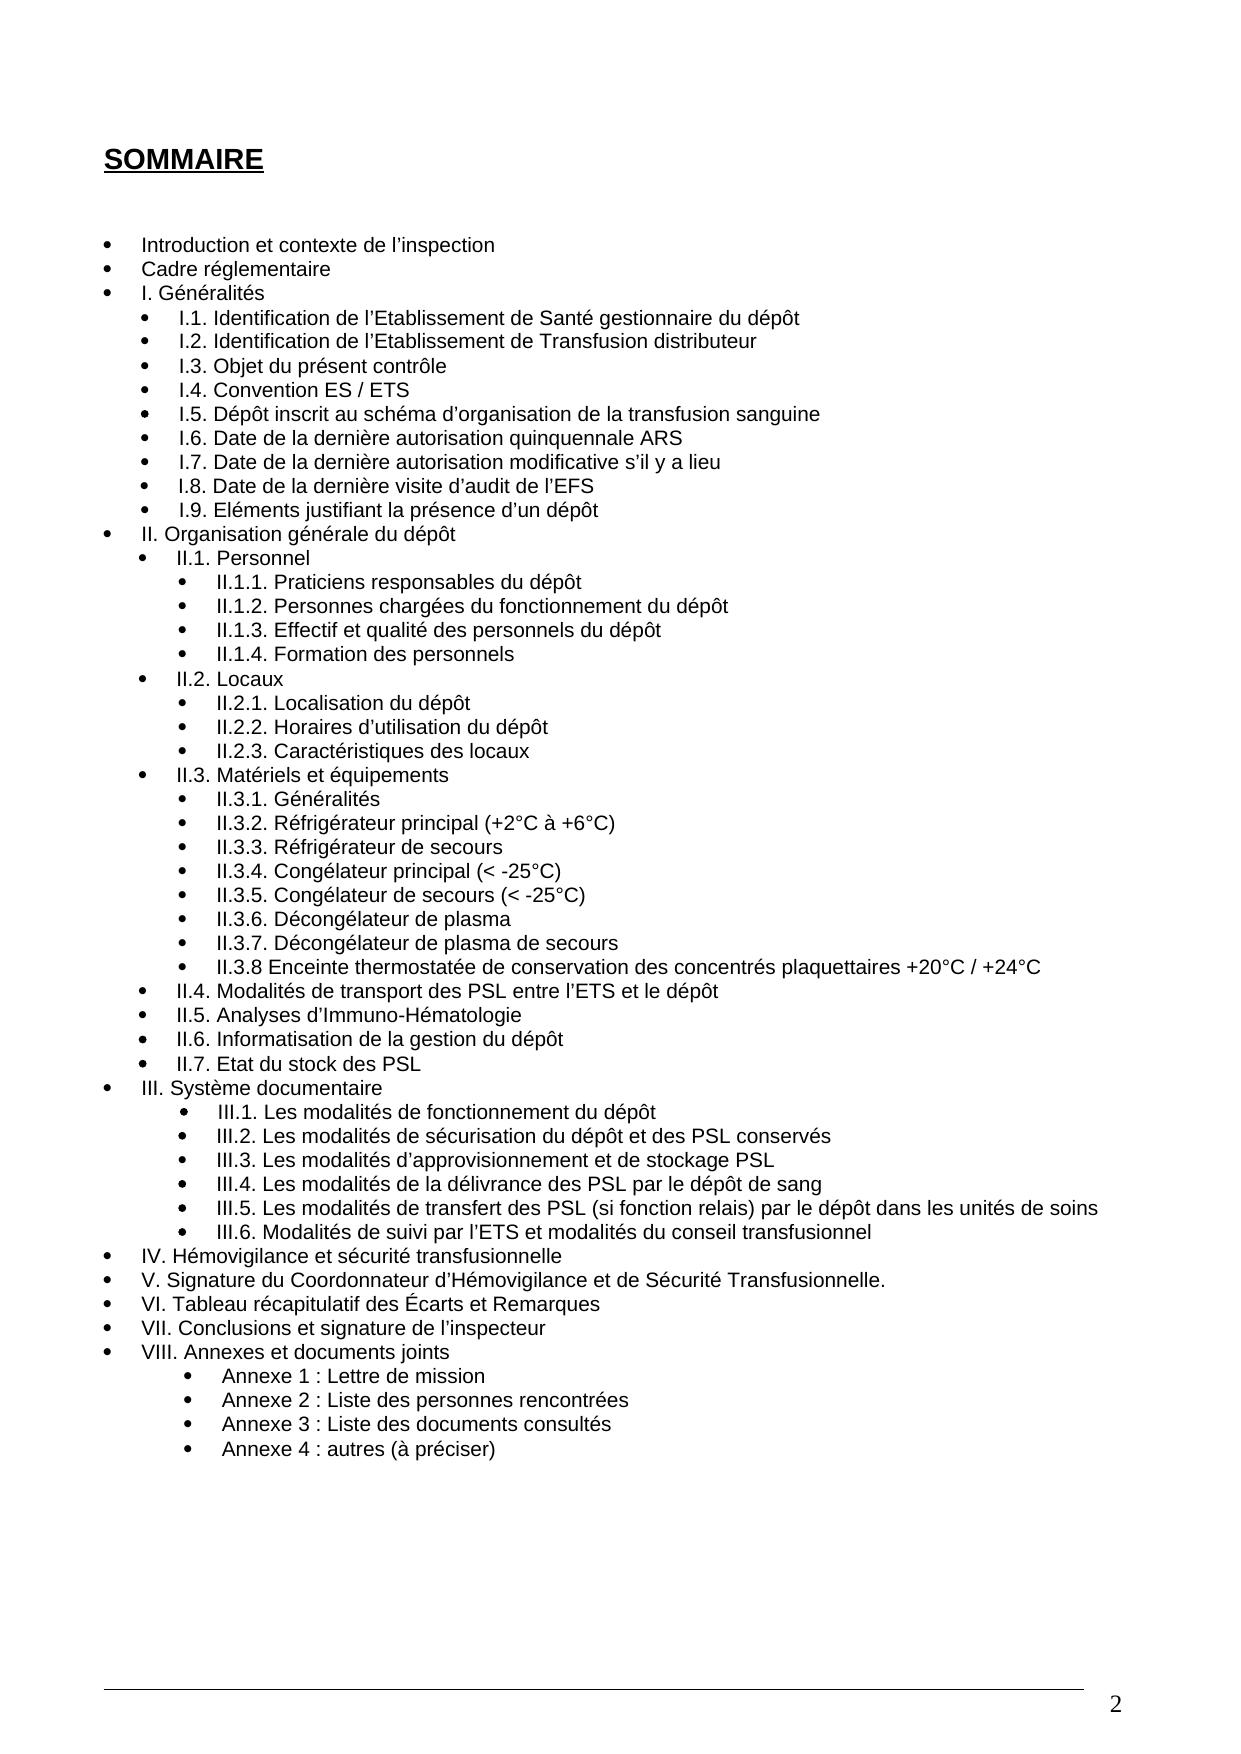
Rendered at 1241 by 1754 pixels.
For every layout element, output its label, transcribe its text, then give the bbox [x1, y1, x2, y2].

subtitle I.3. Objet du présent contrôle [141, 353, 1122, 377]
subtitle I.1. Identification de l’Etablissement de Santé gestionnaire du dépôt [141, 305, 1122, 329]
text SOMMAIRE [103, 142, 1122, 176]
list Introduction et contexte de l’inspection [103, 233, 1122, 257]
list I. Généralités [103, 281, 1122, 305]
subtitle II.7. Etat du stock des PSL [139, 1051, 1122, 1075]
list Annexe 1 : Lettre de mission [184, 1364, 1122, 1388]
subtitle II.3. Matériels et équipements [139, 763, 1122, 787]
subtitle II.6. Informatisation de la gestion du dépôt [139, 1027, 1122, 1051]
list II.1.4. Formation des personnels [178, 642, 1122, 666]
subtitle II.4. Modalités de transport des PSL entre l’ETS et le dépôt [139, 979, 1122, 1003]
list II.3.7. Décongélateur de plasma de secours [178, 931, 1122, 955]
list Cadre réglementaire [103, 257, 1122, 281]
list III.6. Modalités de suivi par l’ETS et modalités du conseil transfusionnel [178, 1220, 1122, 1244]
list II.3.1. Généralités [178, 787, 1122, 811]
list II.3.2. Réfrigérateur principal (+2°C à +6°C) [178, 811, 1122, 835]
subtitle I.2. Identification de l’Etablissement de Transfusion distributeur [141, 329, 1122, 353]
list II.2.2. Horaires d’utilisation du dépôt [178, 714, 1122, 738]
subtitle I.7. Date de la dernière autorisation modificative s’il y a lieu [141, 450, 1122, 474]
list III. Système documentaire [103, 1075, 1122, 1099]
subtitle II.1. Personnel [139, 546, 1122, 570]
list Annexe 3 : Liste des documents consultés [184, 1412, 1122, 1436]
subtitle I.6. Date de la dernière autorisation quinquennale ARS [141, 426, 1122, 450]
list II.2.3. Caractéristiques des locaux [178, 738, 1122, 763]
list II.3.3. Réfrigérateur de secours [178, 835, 1122, 859]
subtitle I.5. Dépôt inscrit au schéma d’organisation de la transfusion sanguine [141, 402, 1122, 426]
list III.1. Les modalités de fonctionnement du dépôt [180, 1099, 1122, 1123]
list II.2.1. Localisation du dépôt [178, 690, 1122, 714]
subtitle II.5. Analyses d’Immuno-Hématologie [139, 1003, 1122, 1027]
subtitle II.2. Locaux [139, 666, 1122, 690]
subtitle I.9. Eléments justifiant la présence d’un dépôt [141, 498, 1122, 522]
list III.4. Les modalités de la délivrance des PSL par le dépôt de sang [178, 1172, 1122, 1196]
list III.3. Les modalités d’approvisionnement et de stockage PSL [178, 1148, 1122, 1172]
list V. Signature du Coordonnateur d’Hémovigilance et de Sécurité Transfusionnelle. [103, 1268, 1122, 1292]
list IV. Hémovigilance et sécurité transfusionnelle [103, 1244, 1122, 1268]
list II.1.1. Praticiens responsables du dépôt [178, 570, 1122, 594]
list II.3.8 Enceinte thermostatée de conservation des concentrés plaquettaires +20°C / +24°C [178, 955, 1122, 979]
list VIII. Annexes et documents joints [103, 1340, 1122, 1364]
list Annexe 2 : Liste des personnes rencontrées [184, 1388, 1122, 1412]
list II.1.2. Personnes chargées du fonctionnement du dépôt [178, 594, 1122, 618]
list II. Organisation générale du dépôt [103, 522, 1122, 546]
list II.3.5. Congélateur de secours (< -25°C) [178, 883, 1122, 907]
list II.3.4. Congélateur principal (< -25°C) [178, 859, 1122, 883]
list VI. Tableau récapitulatif des Écarts et Remarques [103, 1292, 1122, 1316]
subtitle I.4. Convention ES / ETS [141, 377, 1122, 402]
list II.3.6. Décongélateur de plasma [178, 907, 1122, 931]
list III.2. Les modalités de sécurisation du dépôt et des PSL conservés [178, 1123, 1122, 1148]
list II.1.3. Effectif et qualité des personnels du dépôt [178, 618, 1122, 642]
list VII. Conclusions et signature de l’inspecteur [103, 1316, 1122, 1340]
list Annexe 4 : autres (à préciser) [184, 1436, 1122, 1460]
list III.5. Les modalités de transfert des PSL (si fonction relais) par le dépôt dans les unités de soins [178, 1196, 1122, 1220]
subtitle I.8. Date de la dernière visite d’audit de l’EFS [141, 474, 1122, 498]
